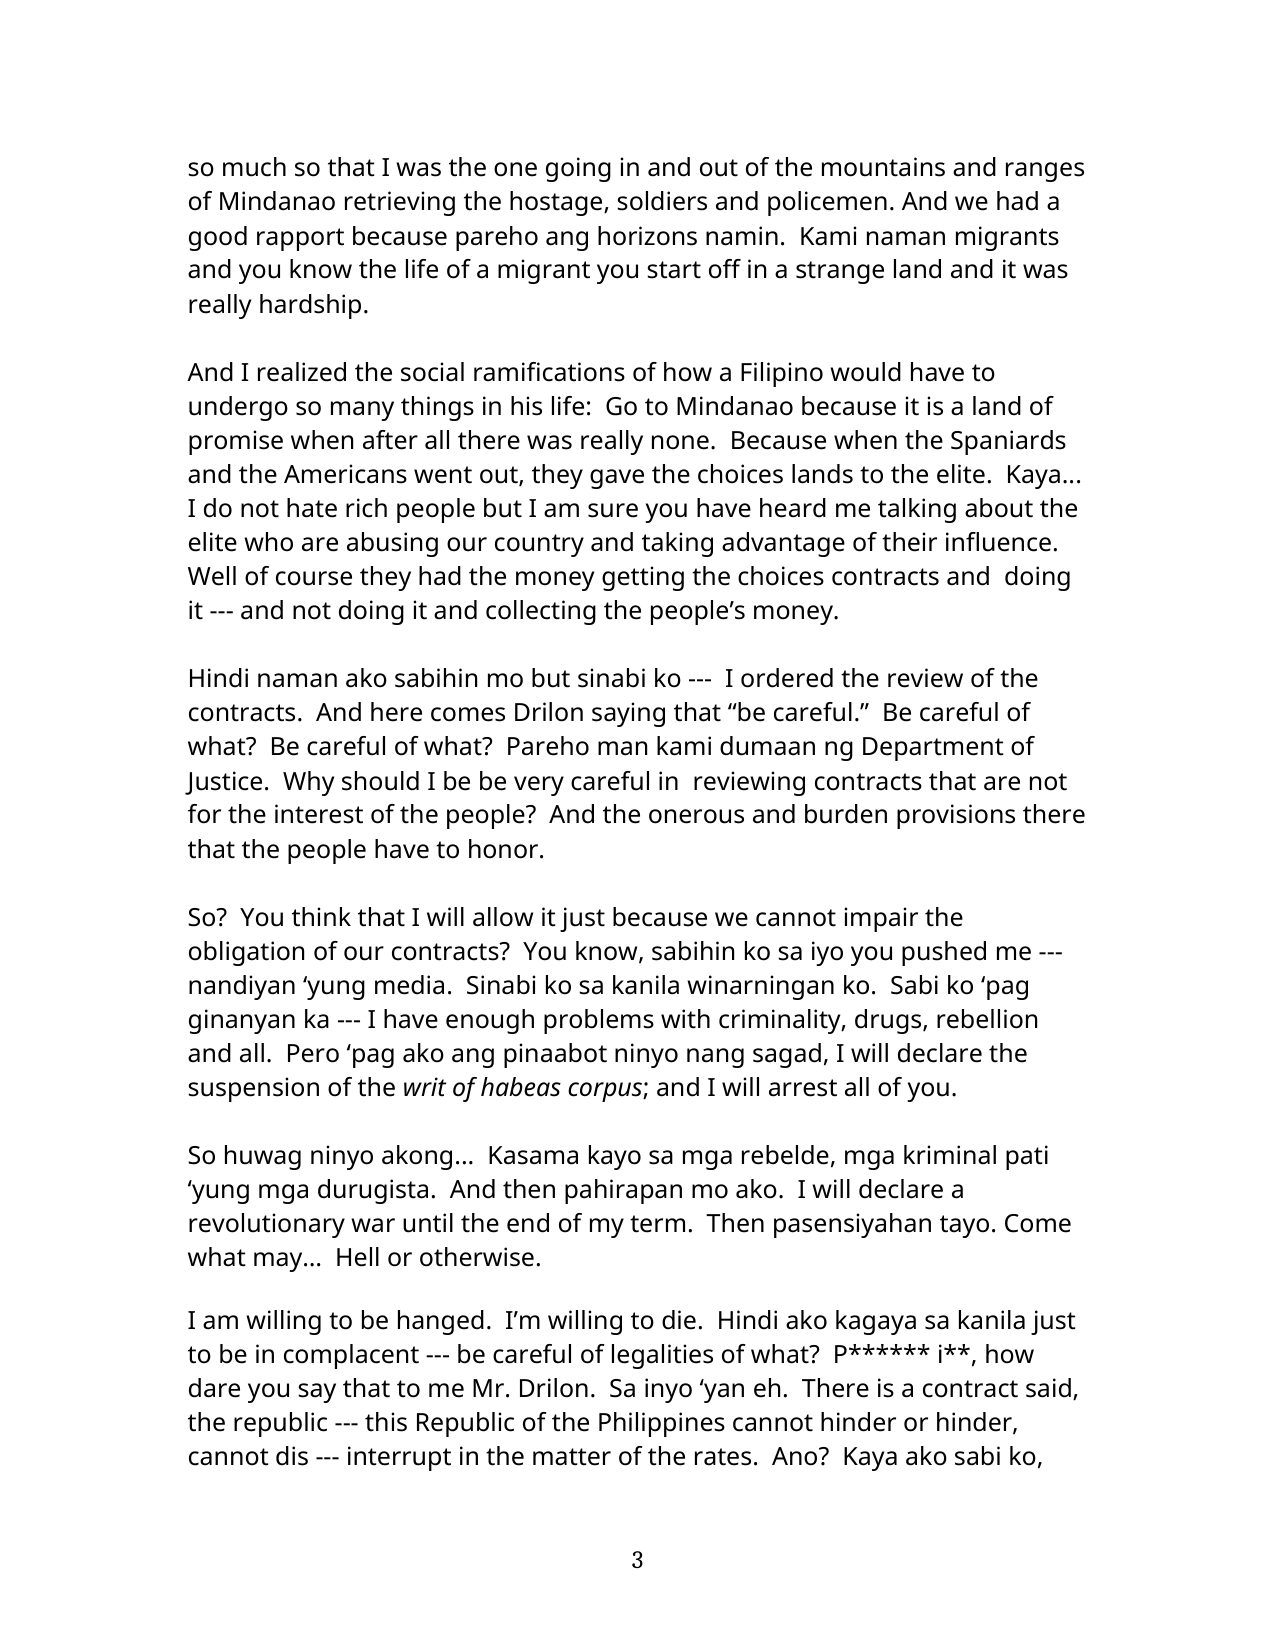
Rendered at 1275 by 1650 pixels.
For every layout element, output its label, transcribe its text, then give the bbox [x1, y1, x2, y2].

text Hindi naman ako sabihin mo but sinabi ko --- I ordered the review of the contracts. And here comes Drilon saying that “be careful.” Be careful of what? Be careful of what? Pareho man kami dumaan ng Department of Justice. Why should I be be very careful in reviewing contracts that are not for the interest of the people? And the onerous and burden provisions there that the people have to honor. [187, 661, 1087, 865]
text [187, 150, 1087, 320]
text And I realized the social ramifications of how a Filipino would have to undergo so many things in his life: Go to Mindanao because it is a land of promise when after all there was really none. Because when the Spaniards and the Americans went out, they gave the choices lands to the elite. Kaya... I do not hate rich people but I am sure you have heard me talking about the elite who are abusing our country and taking advantage of their influence. Well of course they had the money getting the choices contracts and doing it --- and not doing it and collecting the people’s money. [187, 354, 1087, 627]
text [187, 1303, 1087, 1473]
text So huwag ninyo akong... Kasama kayo sa mga rebelde, mga kriminal pati ‘yung mga durugista. And then pahirapan mo ako. I will declare a revolutionary war until the end of my term. Then pasensiyahan tayo. Come what may… Hell or otherwise. [187, 1138, 1087, 1274]
text So? You think that I will allow it just because we cannot impair the obligation of our contracts? You know, sabihin ko sa iyo you pushed me --- nandiyan ‘yung media. Sinabi ko sa kanila winarningan ko. Sabi ko ‘pag ginanyan ka --- I have enough problems with criminality, drugs, rebellion and all. Pero ‘pag ako ang pinaabot ninyo nang sagad, I will declare the suspension of the writ of habeas corpus; and I will arrest all of you. 09:48 [187, 899, 1087, 1104]
